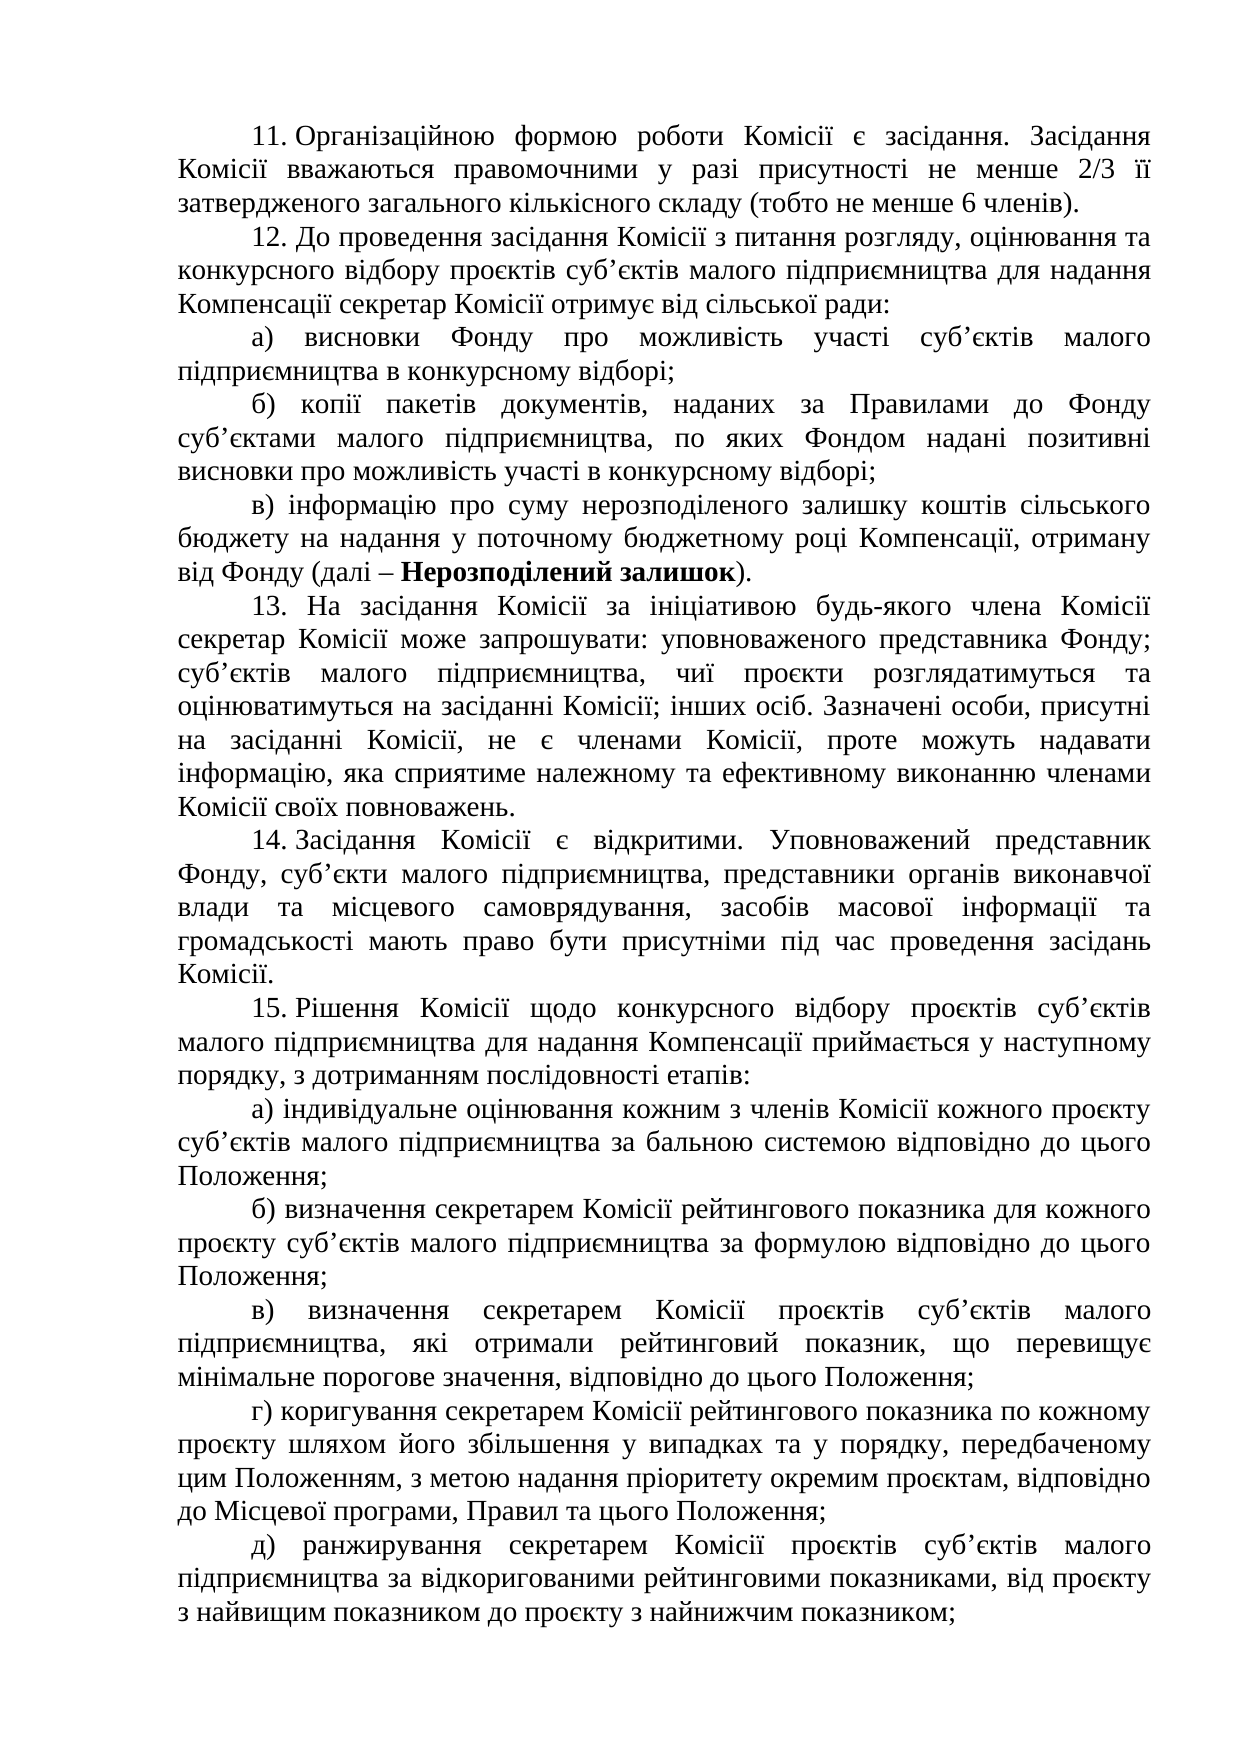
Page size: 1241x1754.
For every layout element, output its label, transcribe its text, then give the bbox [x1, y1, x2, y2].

text д) ранжирування секретарем Комісії проєктів суб’єктів малого підприємництва за відкоригованими рейтинговими показниками, від проєкту з найвищим показником до проєкту з найнижчим показником; [177, 1527, 1152, 1627]
text б) визначення секретарем Комісії рейтингового показника для кожного проєкту суб’єктів малого підприємництва за формулою відповідно до цього Положення; [177, 1191, 1152, 1292]
text 11. Організаційною формою роботи Комісії є засідання. Засідання Комісії вважаються правомочними у разі присутності не менше 2/3 її затвердженого загального кількісного складу (тобто не менше 6 членів). [177, 118, 1152, 219]
text 14. Засідання Комісії є відкритими. Уповноважений представник Фонду, суб’єкти малого підприємництва, представники органів виконавчої влади та місцевого самоврядування, засобів масової інформації та громадськості мають право бути присутніми під час проведення засідань Комісії. [177, 822, 1152, 990]
text в) інформацію про суму нерозподіленого залишку коштів сільського бюджету на надання у поточному бюджетному році Компенсації, отриману від Фонду (далі – Нерозподілений залишок). [177, 487, 1152, 588]
text 13. На засідання Комісії за ініціативою будь-якого члена Комісії секретар Комісії може запрошувати: уповноваженого представника Фонду; суб’єктів малого підприємництва, чиї проєкти розглядатимуться та оцінюватимуться на засіданні Комісії; інших осіб. Зазначені особи, присутні на засіданні Комісії, не є членами Комісії, проте можуть надавати інформацію, яка сприятиме належному та ефективному виконанню членами Комісії своїх повноважень. [177, 588, 1152, 822]
text б) копії пакетів документів, наданих за Правилами до Фонду суб’єктами малого підприємництва, по яких Фондом надані позитивні висновки про можливість участі в конкурсному відборі; [177, 386, 1152, 487]
text а) висновки Фонду про можливість участі суб’єктів малого підприємництва в конкурсному відборі; [177, 319, 1152, 386]
text 12. До проведення засідання Комісії з питання розгляду, оцінювання та конкурсного відбору проєктів суб’єктів малого підприємництва для надання Компенсації секретар Комісії отримує від сільської ради: [177, 219, 1152, 319]
text 15. Рішення Комісії щодо конкурсного відбору проєктів суб’єктів малого підприємництва для надання Компенсації приймається у наступному порядку, з дотриманням послідовності етапів: [177, 990, 1152, 1091]
text а) індивідуальне оцінювання кожним з членів Комісії кожного проєкту суб’єктів малого підприємництва за бальною системою відповідно до цього Положення; [177, 1091, 1152, 1191]
text в) визначення секретарем Комісії проєктів суб’єктів малого підприємництва, які отримали рейтинговий показник, що перевищує мінімальне порогове значення, відповідно до цього Положення; [177, 1292, 1152, 1393]
text г) коригування секретарем Комісії рейтингового показника по кожному проєкту шляхом його збільшення у випадках та у порядку, передбаченому цим Положенням, з метою надання пріоритету окремим проєктам, відповідно до Місцевої програми, Правил та цього Положення; [177, 1393, 1152, 1527]
